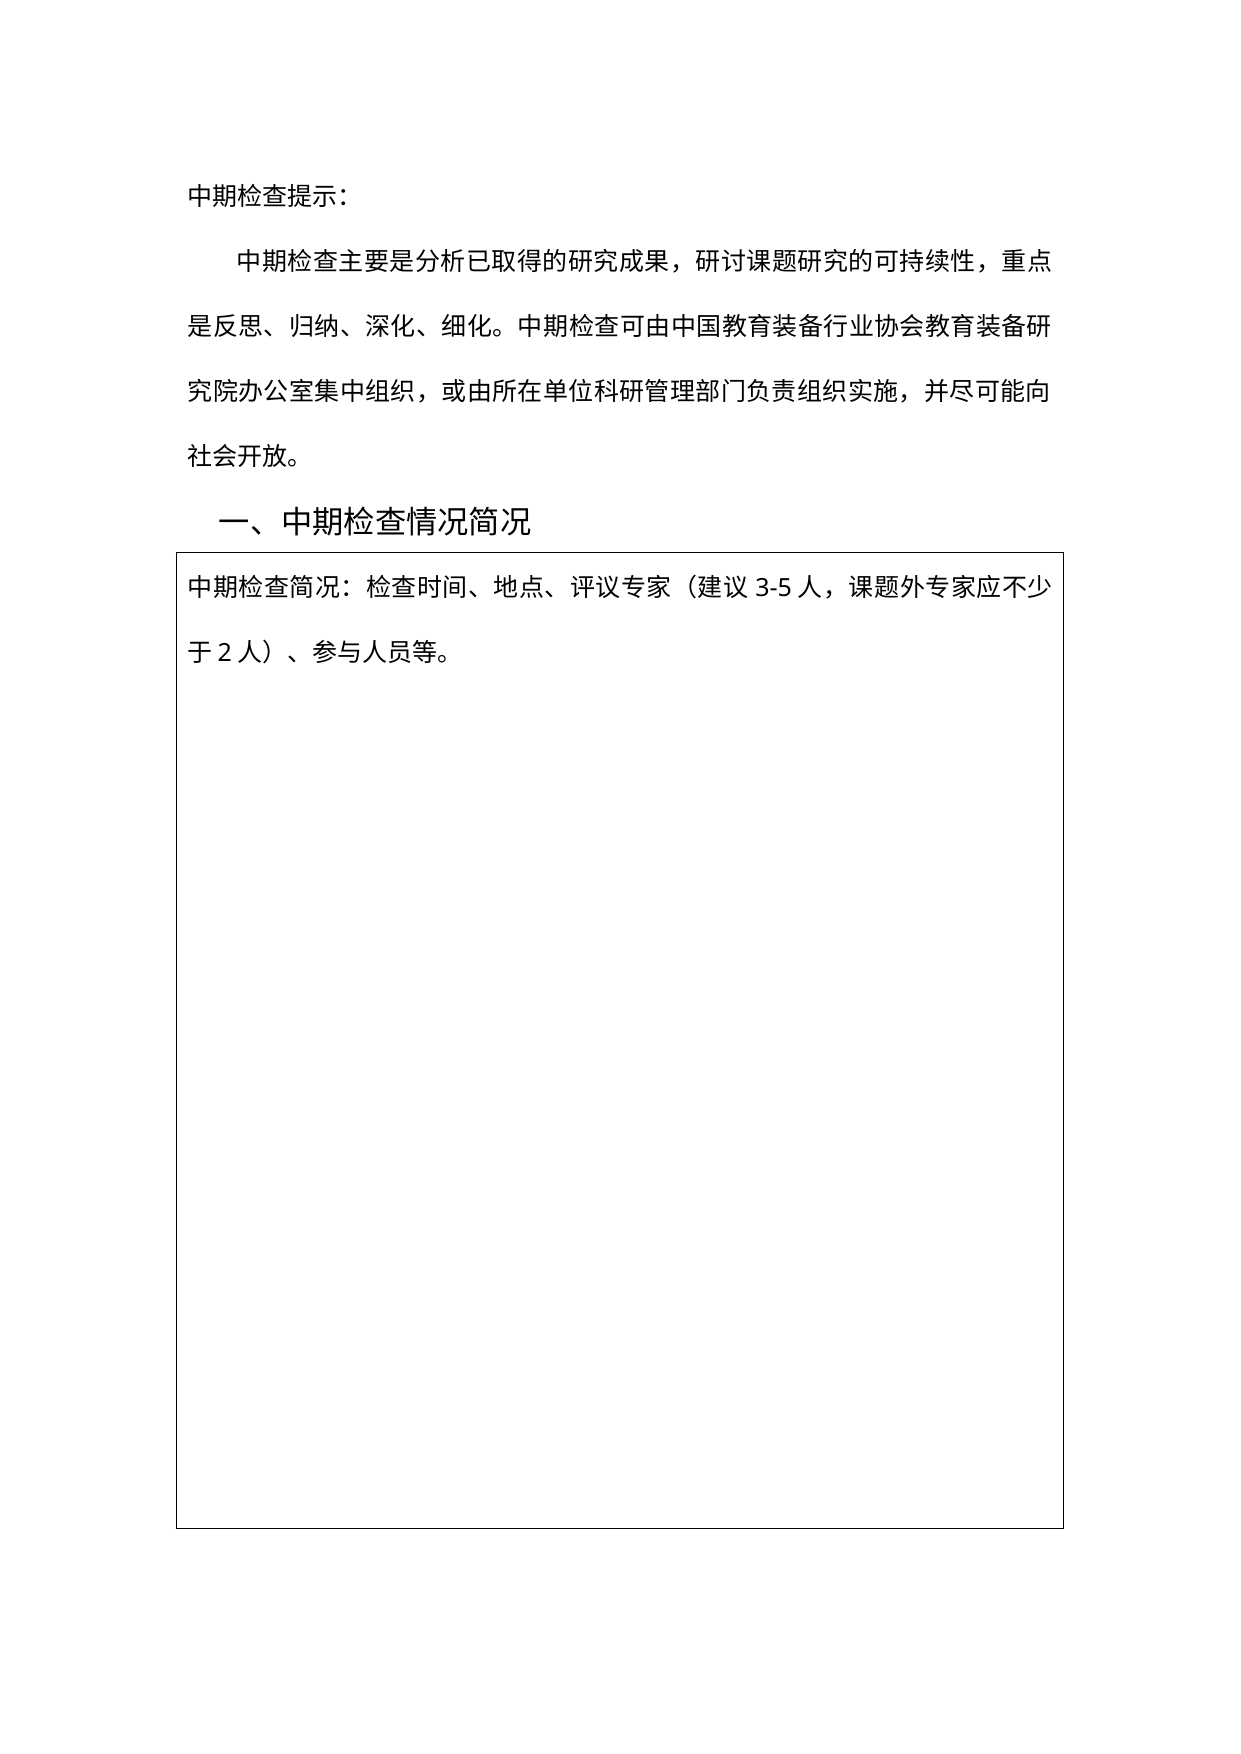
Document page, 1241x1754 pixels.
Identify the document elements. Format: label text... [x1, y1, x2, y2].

text 一、中期检查情况简况 [187, 487, 1053, 552]
text 中期检查提示： [187, 162, 1053, 227]
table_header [177, 553, 1063, 1528]
text 中期检查主要是分析已取得的研究成果，研讨课题研究的可持续性，重点是反思、归纳、深化、细化。中期检查可由中国教育装备行业协会教育装备研究院办公室集中组织，或由所在单位科研管理部门负责组织实施，并尽可能向社会开放。 [187, 227, 1053, 487]
